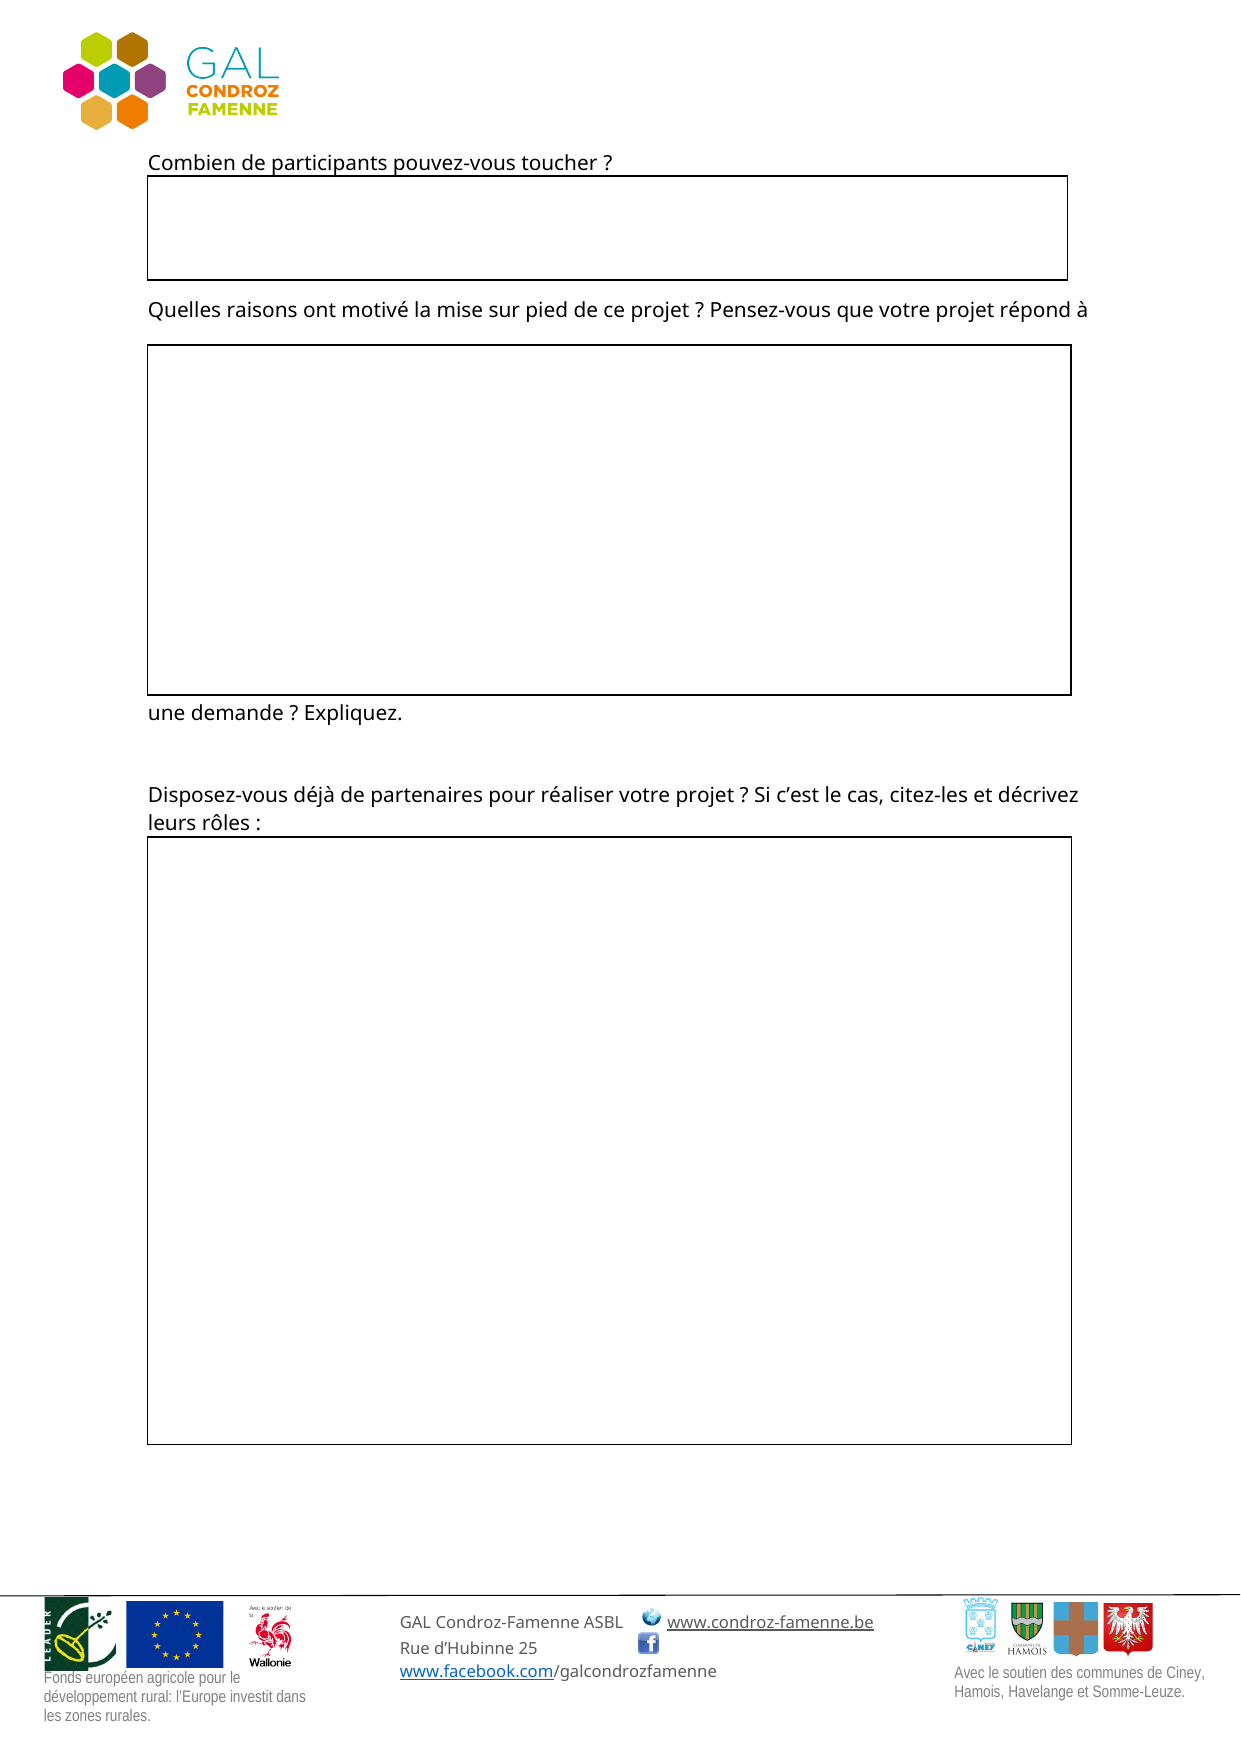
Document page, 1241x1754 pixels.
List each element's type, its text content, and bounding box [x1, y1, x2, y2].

picture [18, 14, 324, 148]
picture [1053, 1602, 1099, 1657]
text Combien de participants pouvez-vous toucher ? [148, 148, 1093, 282]
picture [242, 1601, 298, 1671]
picture [1005, 1600, 1049, 1657]
text Disposez-vous déjà de partenaires pour réaliser votre projet ? Si c’est le cas, citez-les et décrivez leurs rôles : [148, 780, 1093, 1446]
text Quelles raisons ont motivé la mise sur pied de ce projet ? Pensez-vous que votre projet répond à une demande ? Expliquez. [148, 295, 1093, 727]
picture [637, 1632, 660, 1655]
picture [960, 1596, 1001, 1657]
picture [640, 1606, 663, 1628]
picture [126, 1601, 224, 1668]
picture [43, 1597, 116, 1670]
picture [1103, 1603, 1153, 1657]
